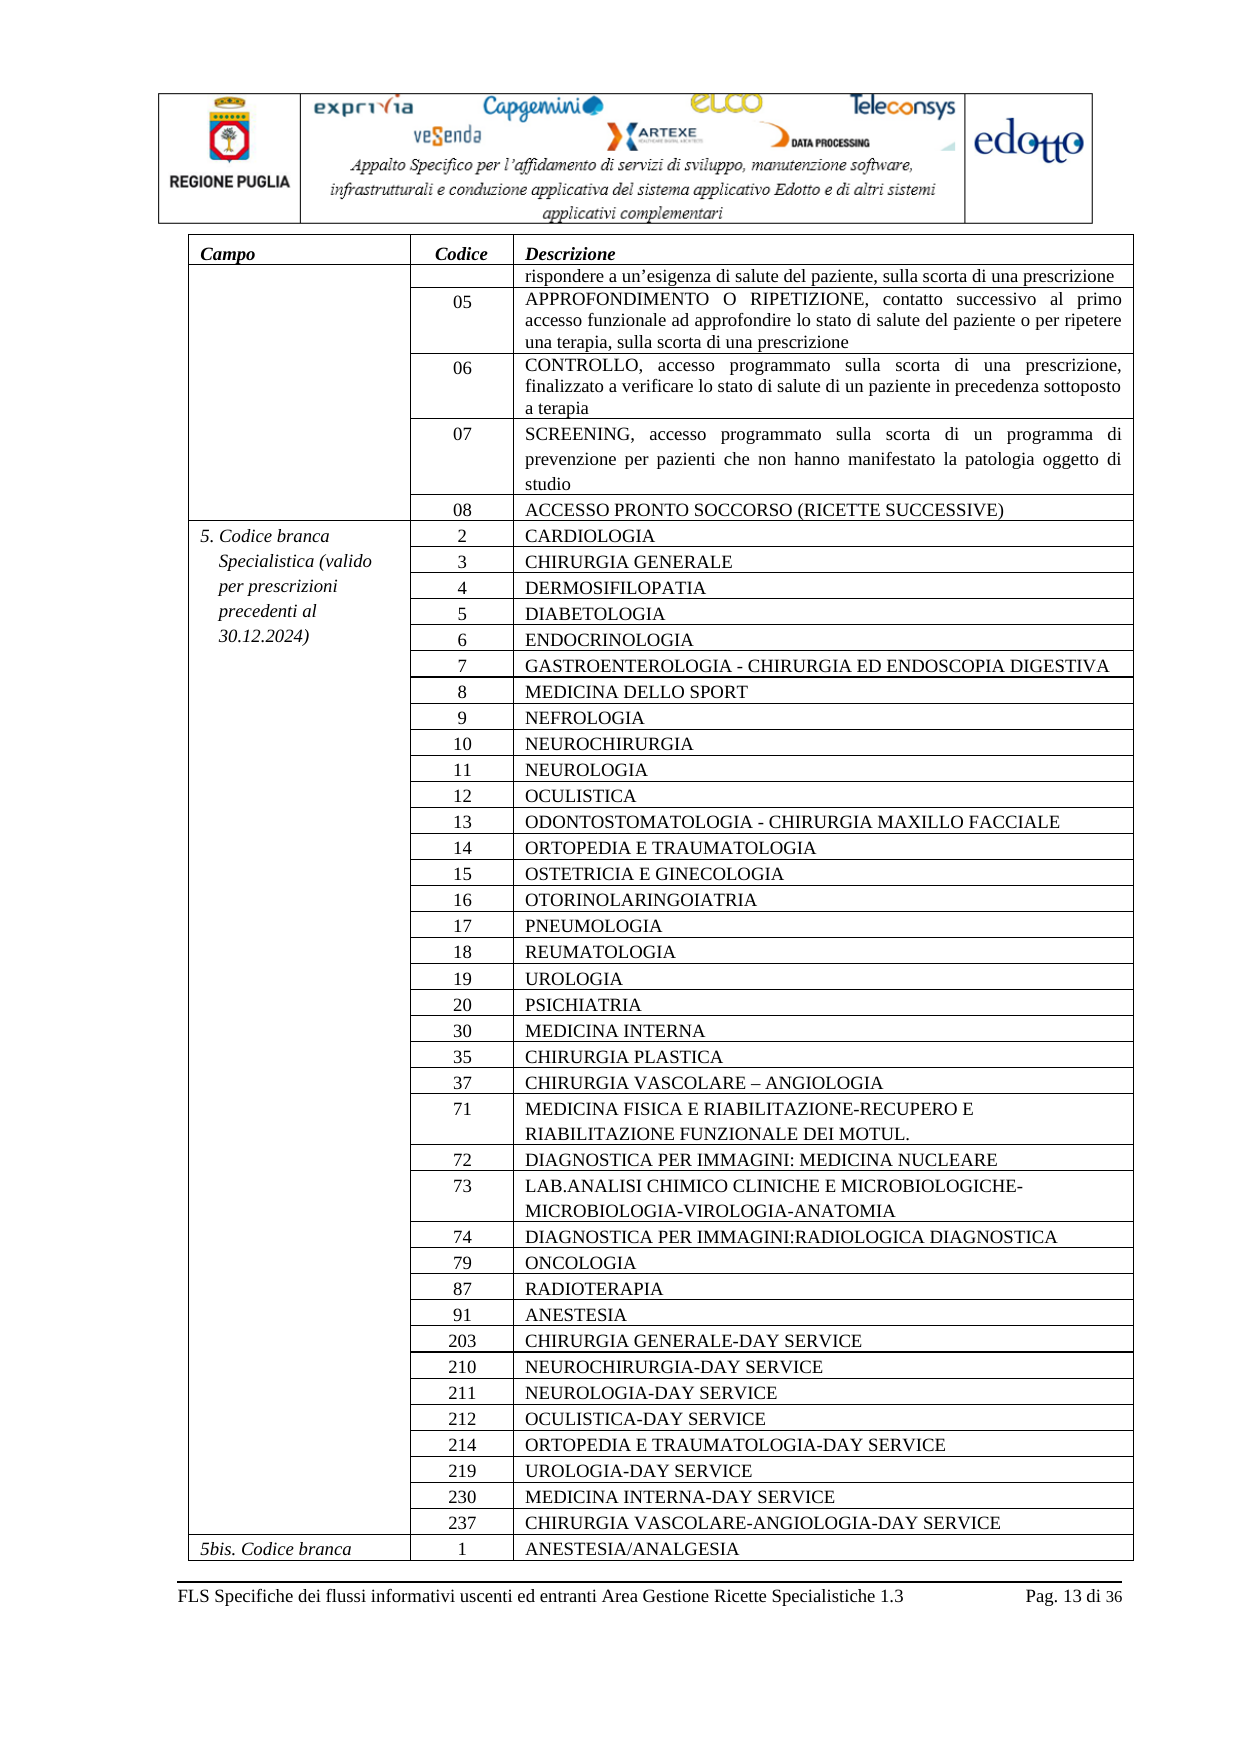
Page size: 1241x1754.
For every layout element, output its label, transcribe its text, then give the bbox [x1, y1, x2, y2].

table_cell PNEUMOLOGIA [514, 912, 1133, 937]
table_cell UROLOGIA [514, 964, 1133, 989]
table_cell 237 [411, 1509, 513, 1534]
table_cell 5bis. Codice branca Specialistica (valido per prescrizioni con decorrenza 30.12.2024) [189, 1535, 410, 1560]
table_cell 72 [411, 1145, 513, 1170]
table_cell 08 [411, 495, 513, 520]
table_cell 11 [411, 756, 513, 781]
table_cell Anestesia/Analgesia [514, 1535, 1133, 1560]
table_cell 17 [411, 912, 513, 937]
table_cell NEUROCHIRURGIA-DAY SERVICE [514, 1353, 1133, 1377]
table_cell 4 [411, 573, 513, 598]
table_cell ACCESSO PRONTO SOCCORSO (RICETTE SUCCESSIVE) [514, 495, 1133, 520]
table_cell MEDICINA DELLO SPORT [514, 678, 1133, 702]
table_cell 30 [411, 1016, 513, 1041]
table_cell 07 [411, 419, 513, 494]
table_cell 37 [411, 1068, 513, 1093]
table_header Campo [189, 235, 410, 264]
table_cell UROLOGIA-DAY SERVICE [514, 1457, 1133, 1482]
table_cell 35 [411, 1042, 513, 1067]
table_cell 6 [411, 625, 513, 650]
table_cell 2 [411, 521, 513, 546]
table_cell ORTOPEDIA E TRAUMATOLOGIA-DAY SERVICE [514, 1431, 1133, 1456]
table_cell 73 [411, 1171, 513, 1221]
table_cell PSICHIATRIA [514, 990, 1133, 1015]
table_cell 16 [411, 886, 513, 911]
table_cell 5. Codice branca Specialistica (valido per prescrizioni precedenti al 30.12.2024) [189, 521, 410, 1534]
table_cell OSTETRICIA E GINECOLOGIA [514, 860, 1133, 885]
table_cell 5 [411, 599, 513, 624]
table_cell 7 [411, 651, 513, 676]
table_cell 13 [411, 808, 513, 833]
table_cell 210 [411, 1353, 513, 1377]
table_cell 20 [411, 990, 513, 1015]
table_cell ONCOLOGIA [514, 1248, 1133, 1273]
table_cell 15 [411, 860, 513, 885]
table_cell 05 [411, 288, 513, 352]
table_cell NEUROLOGIA-DAY SERVICE [514, 1379, 1133, 1403]
table_cell ORTOPEDIA E TRAUMATOLOGIA [514, 834, 1133, 859]
table_cell CARDIOLOGIA [514, 521, 1133, 546]
table_cell 3 [411, 547, 513, 572]
table_cell DIAGNOSTICA PER IMMAGINI:RADIOLOGICA DIAGNOSTICA [514, 1222, 1133, 1247]
table_cell 06 [411, 354, 513, 418]
table_cell 211 [411, 1379, 513, 1403]
table_cell 1 [411, 1535, 513, 1560]
table_cell MEDICINA FISICA E RIABILITAZIONE-RECUPERO E RIABILITAZIONE FUNZIONALE DEI MOTUL. [514, 1094, 1133, 1144]
table_cell 8 [411, 678, 513, 702]
table_cell ODONTOSTOMATOLOGIA - CHIRURGIA MAXILLO FACCIALE [514, 808, 1133, 833]
table_header Descrizione [514, 235, 1133, 264]
table_cell MEDICINA INTERNA [514, 1016, 1133, 1041]
table_cell MEDICINA INTERNA-DAY SERVICE [514, 1483, 1133, 1508]
table_cell NEUROLOGIA [514, 756, 1133, 781]
picture [153, 87, 1101, 231]
table_cell OTORINOLARINGOIATRIA [514, 886, 1133, 911]
table_cell 18 [411, 938, 513, 963]
table_cell APPROFONDIMENTO O RIPETIZIONE, contatto successivo al primo accesso funzionale ad approfondire lo stato di salute del paziente o per ripetere una terapia, sulla scorta di una prescrizione [514, 288, 1133, 352]
table_cell OCULISTICA-DAY SERVICE [514, 1405, 1133, 1429]
table_cell CHIRURGIA PLASTICA [514, 1042, 1133, 1067]
table_cell 71 [411, 1094, 513, 1144]
table_cell 87 [411, 1274, 513, 1299]
table_cell 91 [411, 1300, 513, 1325]
table_cell 19 [411, 964, 513, 989]
table_cell PRIMO ACCESSO, primo contatto con una struttura specialistica per rispondere a un’esigenza di salute del paziente, sulla scorta di una prescrizione [514, 265, 1133, 287]
table_cell CONTROLLO, accesso programmato sulla scorta di una prescrizione, finalizzato a verificare lo stato di salute di un paziente in precedenza sottoposto a terapia [514, 354, 1133, 418]
table_cell CHIRURGIA VASCOLARE-ANGIOLOGIA-DAY SERVICE [514, 1509, 1133, 1534]
table_cell RADIOTERAPIA [514, 1274, 1133, 1299]
table_cell 14 [411, 834, 513, 859]
table_cell GASTROENTEROLOGIA - CHIRURGIA ED ENDOSCOPIA DIGESTIVA [514, 651, 1133, 676]
table_cell DERMOSIFILOPATIA [514, 573, 1133, 598]
table_cell 212 [411, 1405, 513, 1429]
table_cell 9 [411, 704, 513, 728]
table_cell 214 [411, 1431, 513, 1456]
table_cell 10 [411, 730, 513, 754]
table_cell ENDOCRINOLOGIA [514, 625, 1133, 650]
table_header Codice [411, 235, 513, 264]
table_cell 12 [411, 782, 513, 807]
table_cell OCULISTICA [514, 782, 1133, 807]
table_cell 79 [411, 1248, 513, 1273]
table_cell LAB.ANALISI CHIMICO CLINICHE E MICROBIOLOGICHE-MICROBIOLOGIA-VIROLOGIA-ANATOMIA [514, 1171, 1133, 1221]
table_cell DIAGNOSTICA PER IMMAGINI: MEDICINA NUCLEARE [514, 1145, 1133, 1170]
table_cell REUMATOLOGIA [514, 938, 1133, 963]
table_cell DIABETOLOGIA [514, 599, 1133, 624]
table_cell SCREENING, accesso programmato sulla scorta di un programma di prevenzione per pazienti che non hanno manifestato la patologia oggetto di studio [514, 419, 1133, 494]
table_cell 230 [411, 1483, 513, 1508]
table_cell ANESTESIA [514, 1300, 1133, 1325]
table_cell NEUROCHIRURGIA [514, 730, 1133, 754]
table_cell CHIRURGIA GENERALE [514, 547, 1133, 572]
table_cell CHIRURGIA VASCOLARE – ANGIOLOGIA [514, 1068, 1133, 1093]
table_cell 203 [411, 1326, 513, 1351]
table_cell 219 [411, 1457, 513, 1482]
table_cell 04 [411, 265, 513, 287]
table_cell CHIRURGIA GENERALE-DAY SERVICE [514, 1326, 1133, 1351]
table_cell 74 [411, 1222, 513, 1247]
table_cell NEFROLOGIA [514, 704, 1133, 728]
